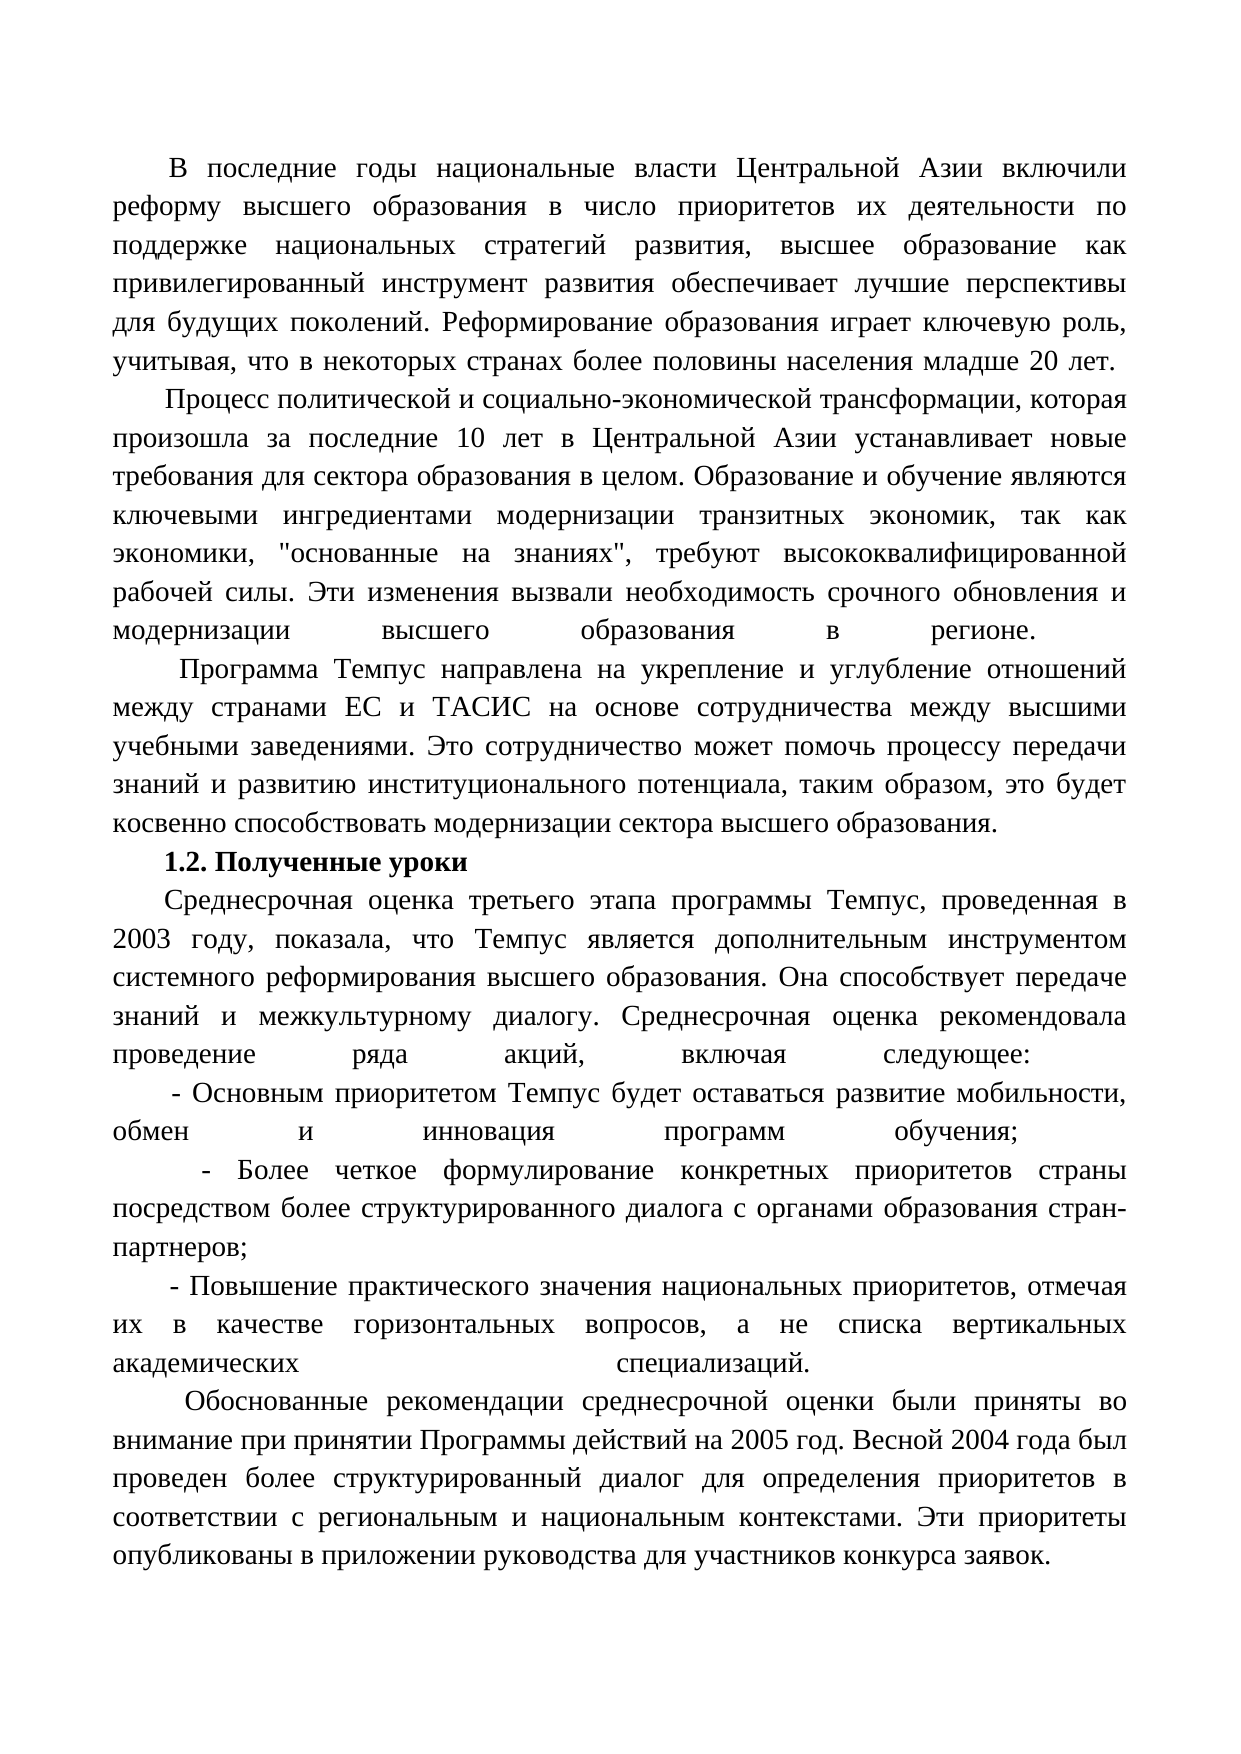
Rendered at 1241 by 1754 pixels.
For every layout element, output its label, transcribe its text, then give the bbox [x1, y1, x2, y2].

text В последние годы национальные власти Центральной Азии включили реформу высшего образования в число приоритетов их деятельности по поддержке национальных стратегий развития, высшее образование как привилегированный инструмент развития обеспечивает лучшие перспективы для будущих поколений. Реформирование образования играет ключевую роль, учитывая, что в некоторых странах более половины населения младше 20 лет. Процесс политической и социально-экономической трансформации, которая произошла за последние 10 лет в Центральной Азии устанавливает новые требования для сектора образования в целом. Образование и обучение являются ключевыми ингредиентами модернизации транзитных экономик, так как экономики, "основанные на знаниях", требуют высококвалифицированной рабочей силы. Эти изменения вызвали необходимость срочного обновления и модернизации высшего образования в регионе. Программа Темпус направлена на укрепление и углубление отношений между странами ЕС и ТАСИС на основе сотрудничества между высшими учебными заведениями. Это сотрудничество может помочь процессу передачи знаний и развитию институционального потенциала, таким образом, это будет косвенно способствовать модернизации сектора высшего образования. [112, 150, 1128, 839]
text Среднесрочная оценка третьего этапа программы Темпус, проведенная в 2003 году, показала, что Темпус является дополнительным инструментом системного реформирования высшего образования. Она способствует передаче знаний и межкультурному диалогу. Среднесрочная оценка рекомендовала проведение ряда акций, включая следующее: - Основным приоритетом Темпус будет оставаться развитие мобильности, обмен и инновация программ обучения; - Более четкое формулирование конкретных приоритетов страны посредством более структурированного диалога с органами образования стран-партнеров; - Повышение практического значения национальных приоритетов, отмечая их в качестве горизонтальных вопросов, а не списка вертикальных академических специализаций. Обоснованные рекомендации среднесрочной оценки были приняты во внимание при принятии Программы действий на 2005 год. Весной 2004 года был проведен более структурированный диалог для определения приоритетов в соответствии с региональным и национальным контекстами. Эти приоритеты опубликованы в приложении руководства для участников конкурса заявок. [112, 882, 1128, 1571]
text 1.2. Полученные уроки [112, 844, 1128, 877]
